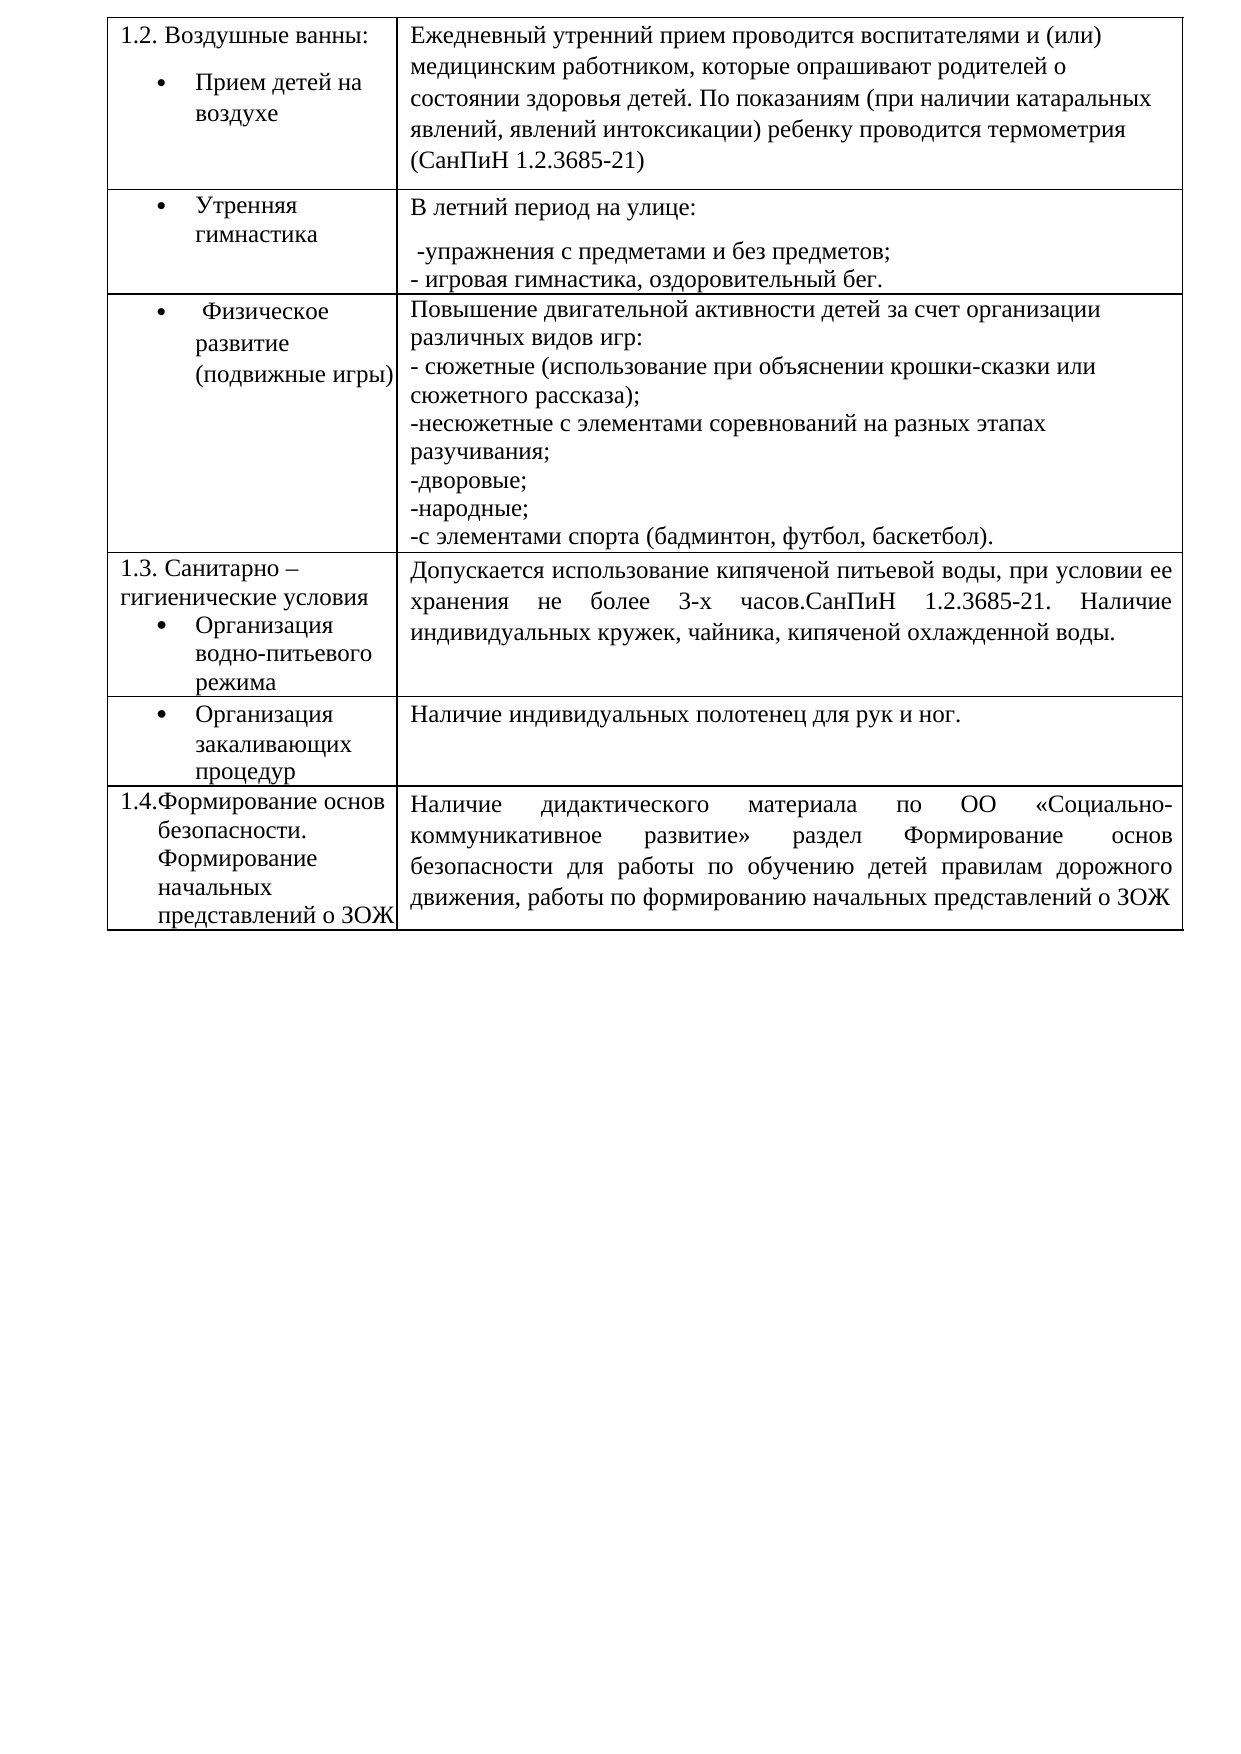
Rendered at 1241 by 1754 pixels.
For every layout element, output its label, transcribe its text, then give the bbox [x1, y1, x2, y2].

table_cell Санитарно – гигиенические условия Организация водно-питьевого режима [108, 553, 396, 696]
table_cell Организация закаливающих процедур [108, 697, 396, 785]
table_cell Физическое развитие (подвижные игры) [108, 295, 396, 552]
table_cell Допускается использование кипяченой питьевой воды, при условии ее хранения не более 3-х часов.СанПиН 1.2.3685-21. Наличие индивидуальных кружек, чайника, кипяченой охлажденной воды. [398, 553, 1182, 696]
table_cell Наличие индивидуальных полотенец для рук и ног. [398, 697, 1182, 785]
table_cell Повышение двигательной активности детей за счет организации различных видов игр: - сюжетные (использование при объяснении крошки-сказки или сюжетного рассказа); -несюжетные с элементами соревнований на разных этапах разучивания; -дворовые; -народные; -с элементами спорта (бадминтон, футбол, баскетбол). [398, 295, 1182, 552]
table_cell Ежедневный утренний прием проводится воспитателями и (или) медицинским работником, которые опрашивают родителей о состоянии здоровья детей. По показаниям (при наличии катаральных явлений, явлений интоксикации) ребенку проводится термометрия (СанПиН 1.2.3685-21) [398, 18, 1182, 189]
table_cell 1.4.Формирование основ безопасности. Формирование начальных представлений о ЗОЖ [108, 787, 396, 929]
table_cell Утренняя гимнастика [108, 190, 396, 293]
table_cell Наличие дидактического материала по ОО «Социально- коммуникативное развитие» раздел Формирование основ безопасности для работы по обучению детей правилам дорожного движения, работы по формированию начальных представлений о ЗОЖ [398, 787, 1182, 929]
table_cell В летний период на улице: -упражнения с предметами и без предметов; - игровая гимнастика, оздоровительный бег. [398, 190, 1182, 293]
table_cell Воздушные ванны: Прием детей на воздухе [108, 18, 396, 189]
